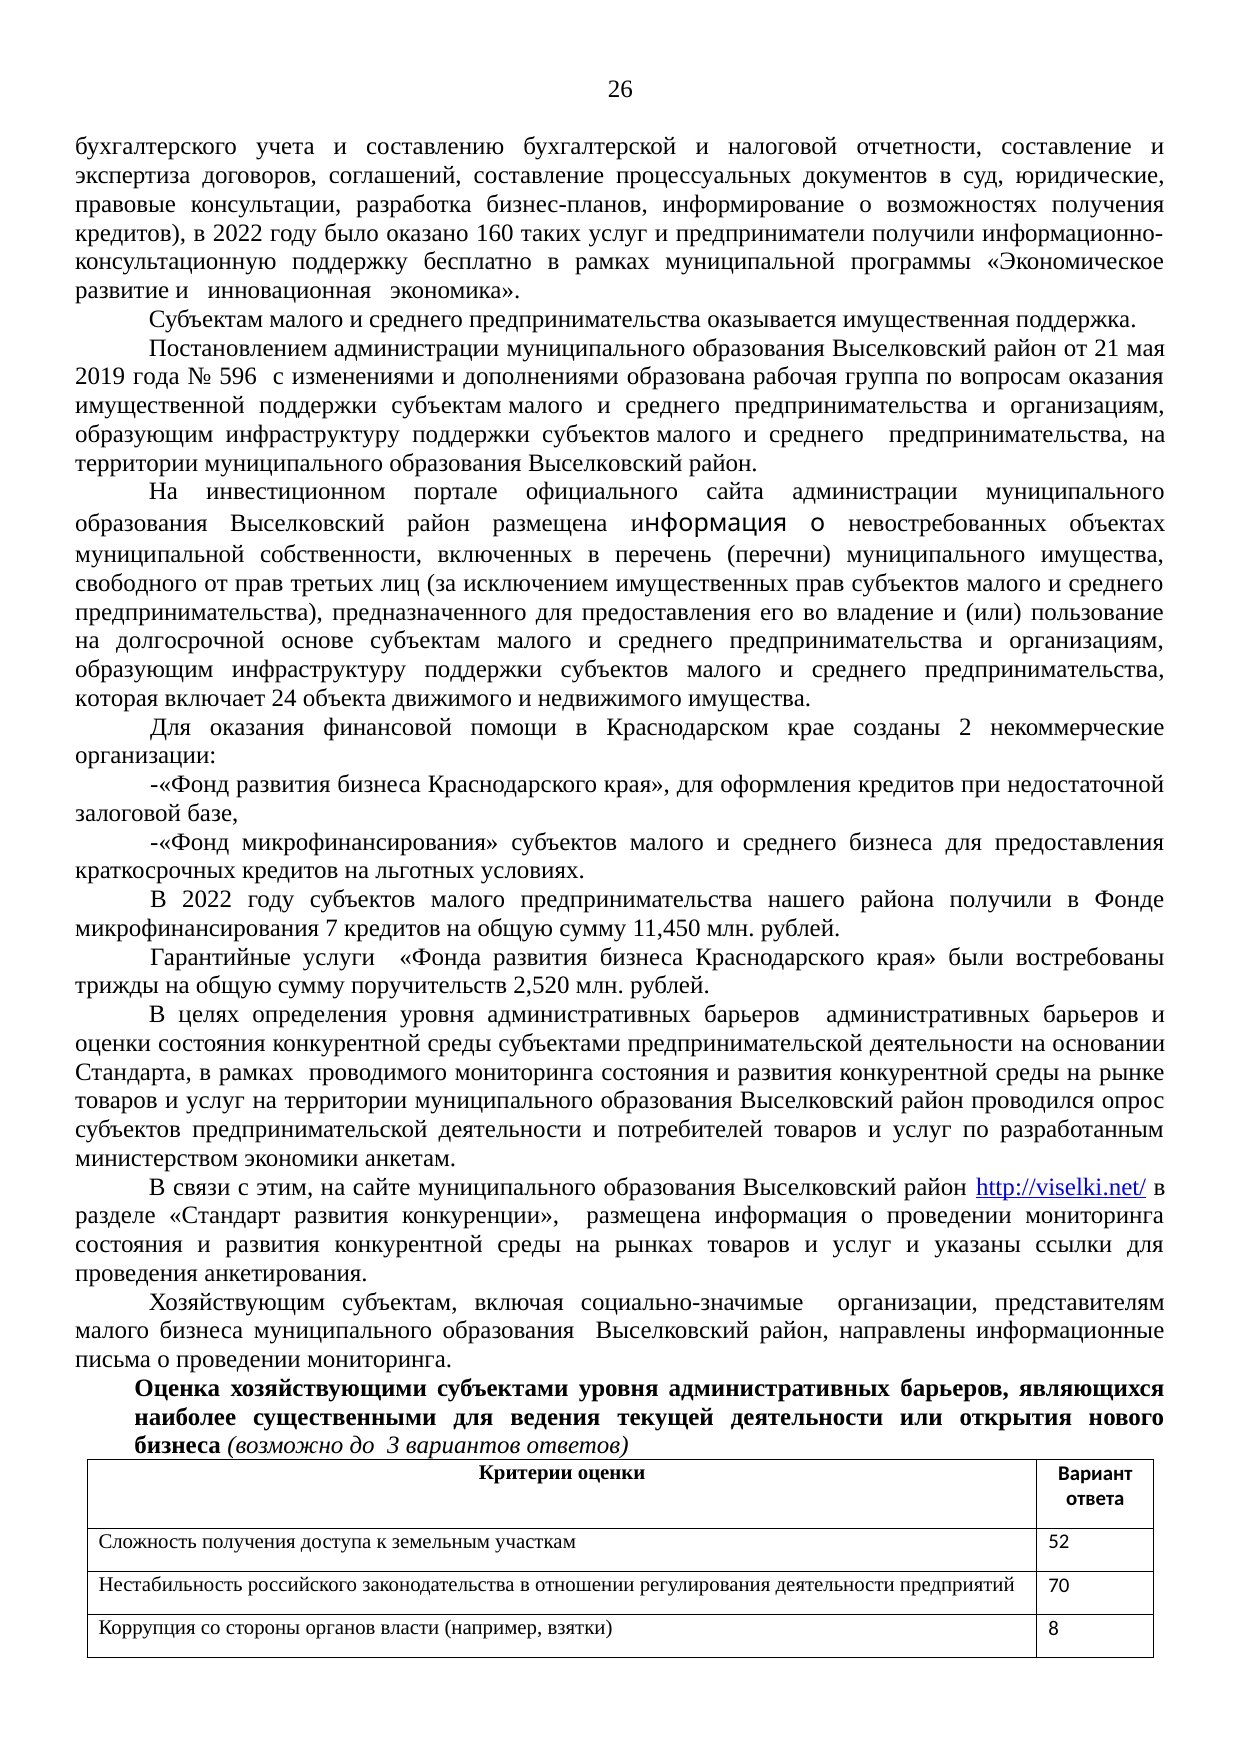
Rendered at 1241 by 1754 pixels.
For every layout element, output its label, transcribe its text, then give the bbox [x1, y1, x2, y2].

table_cell Сложность получения доступа к земельным участкам [88, 1529, 1036, 1571]
subtitle Субъектам малого и среднего предпринимательства оказывается имущественная поддержка. [75, 304, 1165, 333]
list Оценка хозяйствующими субъектами уровня административных барьеров, являющихся наиболее существенными для ведения текущей деятельности или открытия нового бизнеса (возможно до 3 вариантов ответов) [134, 1373, 1165, 1459]
text Постановлением администрации муниципального образования Выселковский район от 21 мая 2019 года № 596 с изменениями и дополнениями образована рабочая группа по вопросам оказания имущественной поддержки субъектам малого и среднего предпринимательства и организациям, образующим инфраструктуру поддержки субъектов малого и среднего предпринимательства, на территории муниципального образования Выселковский район. [75, 333, 1165, 476]
table_cell Коррупция со стороны органов власти (например, взятки) [88, 1615, 1036, 1657]
table_cell Нестабильность российского законодательства в отношении регулирования деятельности предприятий [88, 1572, 1036, 1614]
table_cell 8 [1037, 1615, 1153, 1657]
text Для оказания финансовой помощи в Краснодарском крае созданы 2 некоммерческие организации: [75, 712, 1165, 769]
text Хозяйствующим субъектам, включая социально-значимые организации, представителям малого бизнеса муниципального образования Выселковский район, направлены информационные письма о проведении мониторинга. [75, 1287, 1165, 1373]
text В связи с этим, на сайте муниципального образования Выселковский район http://viselki.net/ в разделе «Стандарт развития конкуренции», размещена информация о проведении мониторинга состояния и развития конкурентной среды на рынках товаров и услуг и указаны ссылки для проведения анкетирования. [75, 1172, 1165, 1287]
text -«Фонд микрофинансирования» субъектов малого и среднего бизнеса для предоставления краткосрочных кредитов на льготных условиях. [75, 827, 1165, 884]
table_cell 52 [1037, 1529, 1153, 1571]
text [75, 131, 1165, 304]
table_header Вариант ответа [1037, 1460, 1153, 1528]
text -«Фонд развития бизнеса Краснодарского края», для оформления кредитов при недостаточной залоговой базе, [75, 769, 1165, 827]
table_cell 70 [1037, 1572, 1153, 1614]
table_header Критерии оценки [88, 1460, 1036, 1528]
text В 2022 году субъектов малого предпринимательства нашего района получили в Фонде микрофинансирования 7 кредитов на общую сумму 11,450 млн. рублей. [75, 884, 1165, 942]
text На инвестиционном портале официального сайта администрации муниципального образования Выселковский район размещена информация о невостребованных объектах муниципальной собственности, включенных в перечень (перечни) муниципального имущества, свободного от прав третьих лиц (за исключением имущественных прав субъектов малого и среднего предпринимательства), предназначенного для предоставления его во владение и (или) пользование на долгосрочной основе субъектам малого и среднего предпринимательства и организациям, образующим инфраструктуру поддержки субъектов малого и среднего предпринимательства, которая включает 24 объекта движимого и недвижимого имущества. [75, 476, 1165, 712]
text Гарантийные услуги «Фонда развития бизнеса Краснодарского края» были востребованы трижды на общую сумму поручительств 2,520 млн. рублей. [75, 942, 1165, 999]
text В целях определения уровня административных барьеров административных барьеров и оценки состояния конкурентной среды субъектами предпринимательской деятельности на основании Стандарта, в рамках проводимого мониторинга состояния и развития конкурентной среды на рынке товаров и услуг на территории муниципального образования Выселковский район проводился опрос субъектов предпринимательской деятельности и потребителей товаров и услуг по разработанным министерством экономики анкетам. [75, 999, 1165, 1172]
